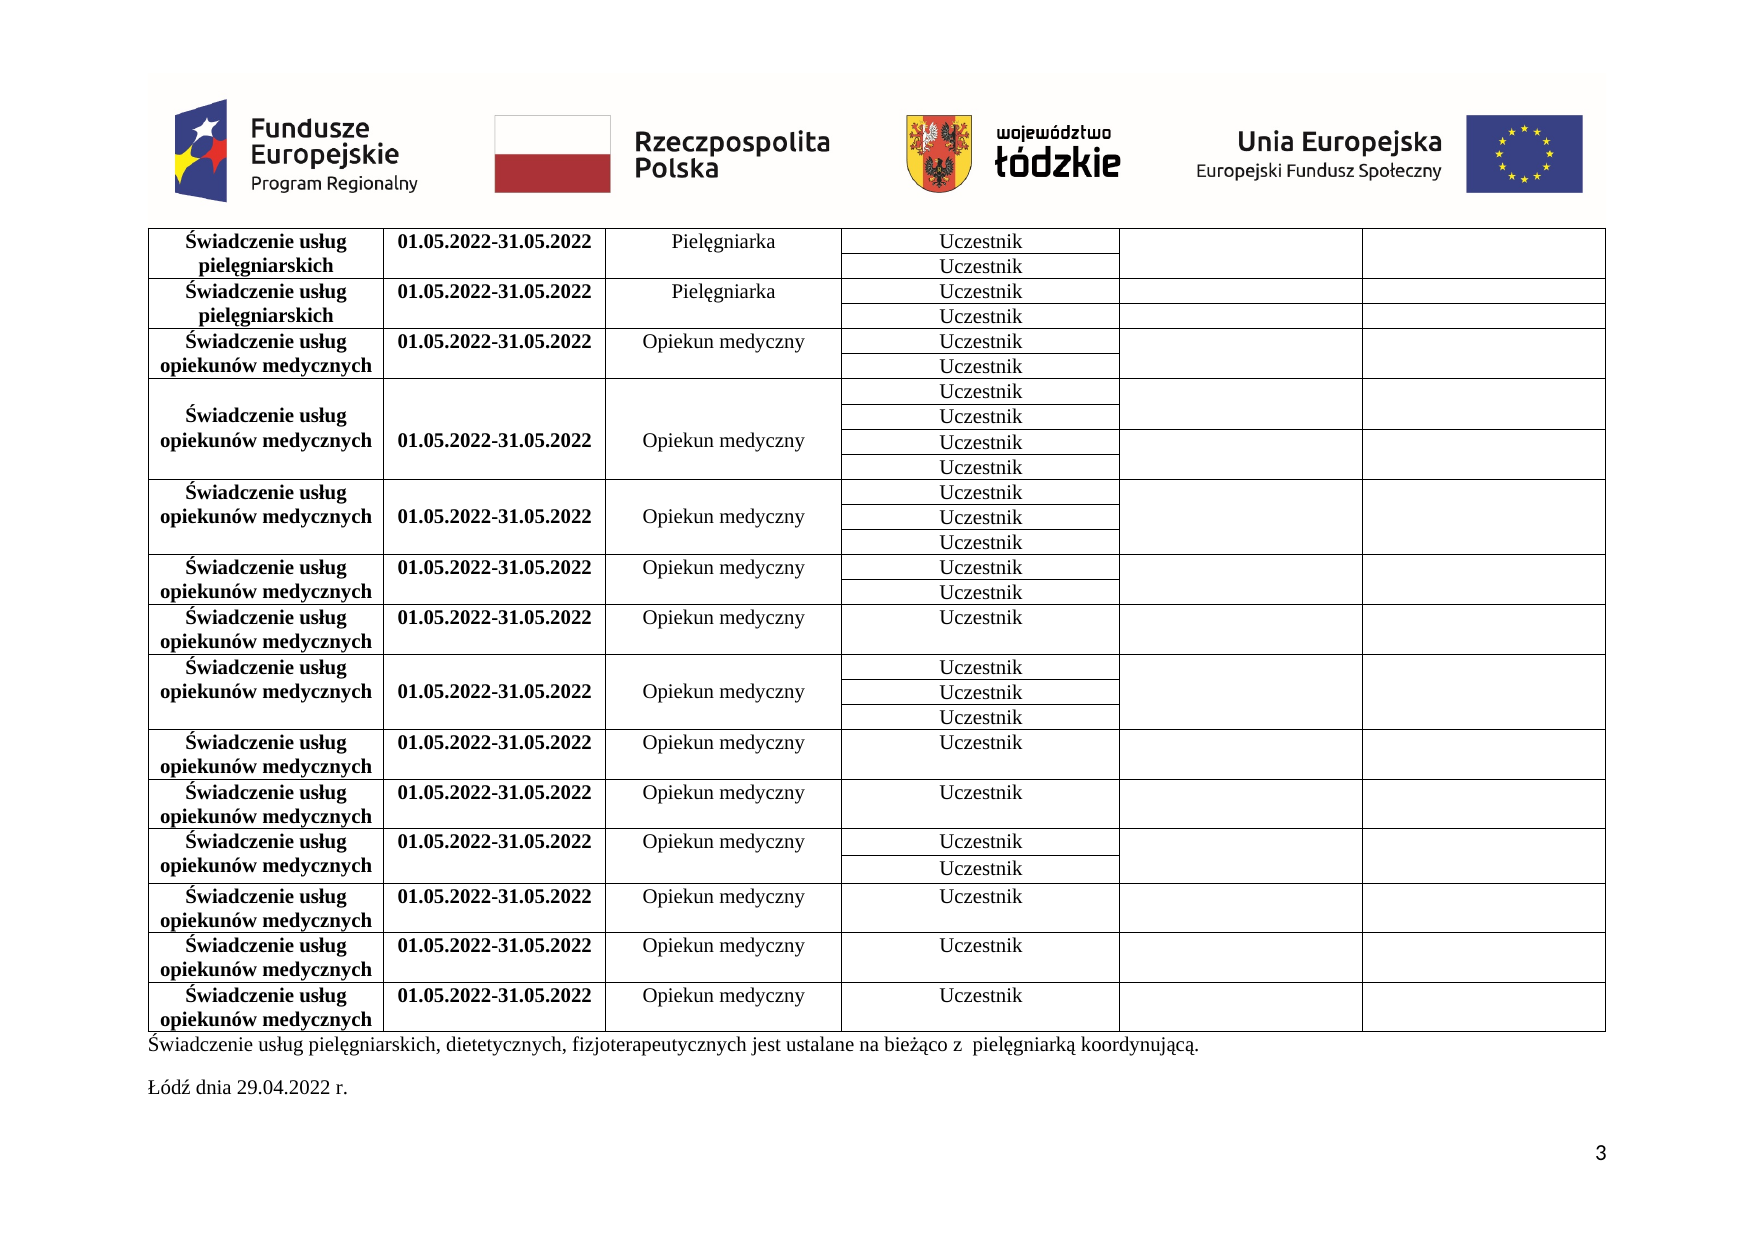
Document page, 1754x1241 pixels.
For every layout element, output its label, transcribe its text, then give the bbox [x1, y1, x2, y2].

table_cell Opiekun medyczny [606, 983, 841, 1031]
table_cell [1120, 279, 1362, 303]
table_cell Opiekun medyczny [606, 555, 841, 604]
table_cell [1363, 829, 1605, 883]
table_cell Uczestnik [842, 829, 1119, 855]
table_cell Uczestnik [842, 254, 1119, 278]
table_cell Uczestnik [842, 705, 1119, 729]
table_cell Świadczenie usług opiekunów medycznych [149, 379, 383, 479]
table_cell Świadczenie usług pielęgniarskich [149, 229, 383, 278]
table_cell [1120, 379, 1362, 428]
table_cell [1363, 480, 1605, 554]
table_cell [1120, 605, 1362, 654]
table_cell [1120, 304, 1362, 328]
table_cell Uczestnik [842, 780, 1119, 828]
table_cell Uczestnik [842, 304, 1119, 328]
table_cell 01.05.2022-31.05.2022 [384, 379, 605, 479]
table_cell Uczestnik [842, 605, 1119, 654]
text Łódź dnia 29.04.2022 r. [148, 1075, 1606, 1099]
table_cell Uczestnik [842, 680, 1119, 704]
table_cell Opiekun medyczny [606, 329, 841, 378]
table_cell Uczestnik [842, 856, 1119, 883]
table_cell Opiekun medyczny [606, 884, 841, 932]
table_cell [1363, 430, 1605, 479]
table_cell 01.05.2022-31.05.2022 [384, 780, 605, 828]
table_cell [1363, 304, 1605, 328]
table_cell Opiekun medyczny [606, 933, 841, 982]
table_cell [1363, 655, 1605, 729]
table_cell Opiekun medyczny [606, 605, 841, 654]
table_cell [1120, 655, 1362, 729]
table_cell Uczestnik [842, 379, 1119, 403]
table_cell Uczestnik [842, 455, 1119, 479]
table_cell Opiekun medyczny [606, 730, 841, 778]
table_cell [1120, 983, 1362, 1031]
table_cell Świadczenie usług opiekunów medycznych [149, 933, 383, 982]
table_cell Uczestnik [842, 933, 1119, 982]
table_cell [1120, 884, 1362, 932]
table_cell [1120, 480, 1362, 554]
table_cell 01.05.2022-31.05.2022 [384, 229, 605, 278]
table_cell Świadczenie usług opiekunów medycznych [149, 983, 383, 1031]
table_cell Świadczenie usług opiekunów medycznych [149, 730, 383, 778]
table_cell Uczestnik [842, 555, 1119, 579]
table_cell Uczestnik [842, 430, 1119, 454]
table_cell [1120, 933, 1362, 982]
table_cell Pielęgniarka [606, 279, 841, 328]
table_cell [1363, 329, 1605, 378]
table_cell [1120, 780, 1362, 828]
table_cell 01.05.2022-31.05.2022 [384, 279, 605, 328]
table_cell 01.05.2022-31.05.2022 [384, 983, 605, 1031]
table_cell [1120, 430, 1362, 479]
table_cell 01.05.2022-31.05.2022 [384, 329, 605, 378]
table_cell Świadczenie usług opiekunów medycznych [149, 480, 383, 554]
table_cell Uczestnik [842, 279, 1119, 303]
table_cell Świadczenie usług pielęgniarskich [149, 279, 383, 328]
table_cell Uczestnik [842, 530, 1119, 554]
table_cell Świadczenie usług opiekunów medycznych [149, 605, 383, 654]
table_cell Świadczenie usług opiekunów medycznych [149, 829, 383, 883]
table_cell [1363, 555, 1605, 604]
table_cell Opiekun medyczny [606, 829, 841, 883]
table_cell 01.05.2022-31.05.2022 [384, 480, 605, 554]
table_cell 01.05.2022-31.05.2022 [384, 730, 605, 778]
table_cell [1363, 379, 1605, 428]
table_cell 01.05.2022-31.05.2022 [384, 555, 605, 604]
table_cell Uczestnik [842, 983, 1119, 1031]
table_cell [1363, 605, 1605, 654]
table_cell Uczestnik [842, 655, 1119, 679]
table_cell [1363, 933, 1605, 982]
table_cell [1120, 229, 1362, 278]
table_cell [1120, 329, 1362, 378]
table_cell Świadczenie usług opiekunów medycznych [149, 555, 383, 604]
table_cell 01.05.2022-31.05.2022 [384, 829, 605, 883]
table_cell Uczestnik [842, 505, 1119, 529]
table_cell [1363, 229, 1605, 278]
text Świadczenie usług pielęgniarskich, dietetycznych, fizjoterapeutycznych jest ustalane na bieżąco z pielęgniarką koordynującą. [148, 1032, 1606, 1056]
table_cell Uczestnik [842, 580, 1119, 604]
table_cell [1363, 279, 1605, 303]
table_cell Opiekun medyczny [606, 379, 841, 479]
table_cell Opiekun medyczny [606, 480, 841, 554]
table_cell Uczestnik [842, 354, 1119, 378]
table_cell [1363, 884, 1605, 932]
table_cell Pielęgniarka [606, 229, 841, 278]
table_cell Uczestnik [842, 229, 1119, 253]
table_cell Uczestnik [842, 480, 1119, 504]
table_cell Świadczenie usług opiekunów medycznych [149, 329, 383, 378]
table_cell Uczestnik [842, 329, 1119, 353]
table_cell Uczestnik [842, 884, 1119, 932]
table_cell Opiekun medyczny [606, 780, 841, 828]
table_cell [1120, 829, 1362, 883]
table_cell 01.05.2022-31.05.2022 [384, 605, 605, 654]
table_cell [1120, 555, 1362, 604]
table_cell 01.05.2022-31.05.2022 [384, 933, 605, 982]
table_cell Świadczenie usług opiekunów medycznych [149, 884, 383, 932]
table_cell Uczestnik [842, 405, 1119, 428]
table_cell Opiekun medyczny [606, 655, 841, 729]
table_cell 01.05.2022-31.05.2022 [384, 655, 605, 729]
table_cell [1120, 730, 1362, 778]
table_cell Uczestnik [842, 730, 1119, 778]
picture [147, 73, 1607, 228]
table_cell [1363, 730, 1605, 778]
table_cell Świadczenie usług opiekunów medycznych [149, 655, 383, 729]
table_cell 01.05.2022-31.05.2022 [384, 884, 605, 932]
table_cell [1363, 780, 1605, 828]
table_cell Świadczenie usług opiekunów medycznych [149, 780, 383, 828]
table_cell [1363, 983, 1605, 1031]
